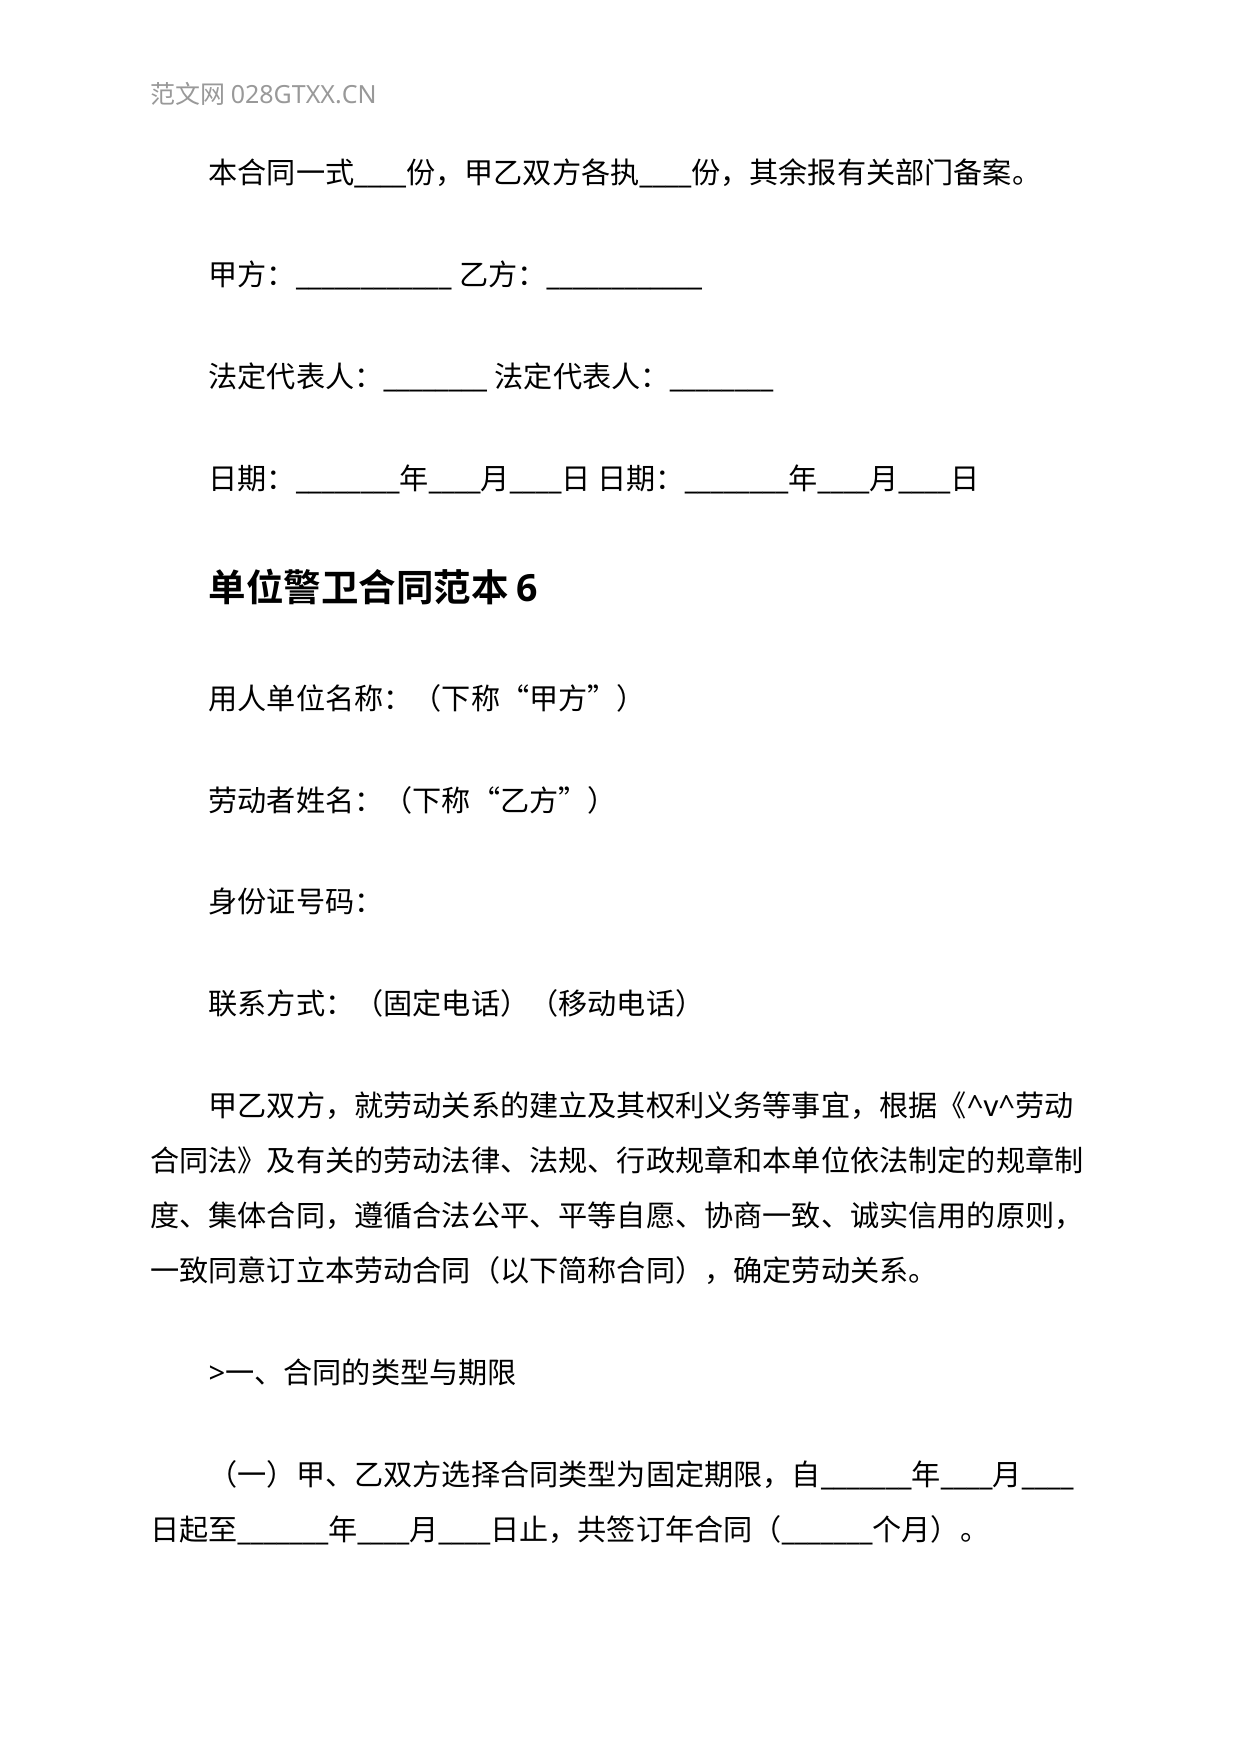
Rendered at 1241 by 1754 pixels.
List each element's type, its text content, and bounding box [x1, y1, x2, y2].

text >一、合同的类型与期限 [150, 1349, 1090, 1392]
text （一）甲、乙双方选择合同类型为固定期限，自_______年____月____日起至_______年____月____日止，共签订年合同（_______个月）。 [150, 1451, 1090, 1548]
text 单位警卫合同范本6 [150, 558, 1090, 612]
text 甲乙双方，就劳动关系的建立及其权利义务等事宜，根据《^v^劳动合同法》及有关的劳动法律、法规、行政规章和本单位依法制定的规章制度、集体合同，遵循合法公平、平等自愿、协商一致、诚实信用的原则，一致同意订立本劳动合同（以下简称合同），确定劳动关系。 [150, 1083, 1090, 1290]
text 法定代表人：________ 法定代表人：________ [150, 354, 1090, 396]
text 日期：________年____月____日 日期：________年____月____日 [150, 456, 1090, 498]
text 联系方式：（固定电话）（移动电话） [150, 981, 1090, 1023]
text 劳动者姓名：（下称“乙方”） [150, 777, 1090, 819]
text 用人单位名称：（下称“甲方”） [150, 676, 1090, 718]
text 甲方：____________ 乙方：____________ [150, 252, 1090, 294]
text 本合同一式____份，甲乙双方各执____份，其余报有关部门备案。 [150, 150, 1090, 192]
text 身份证号码： [150, 879, 1090, 921]
